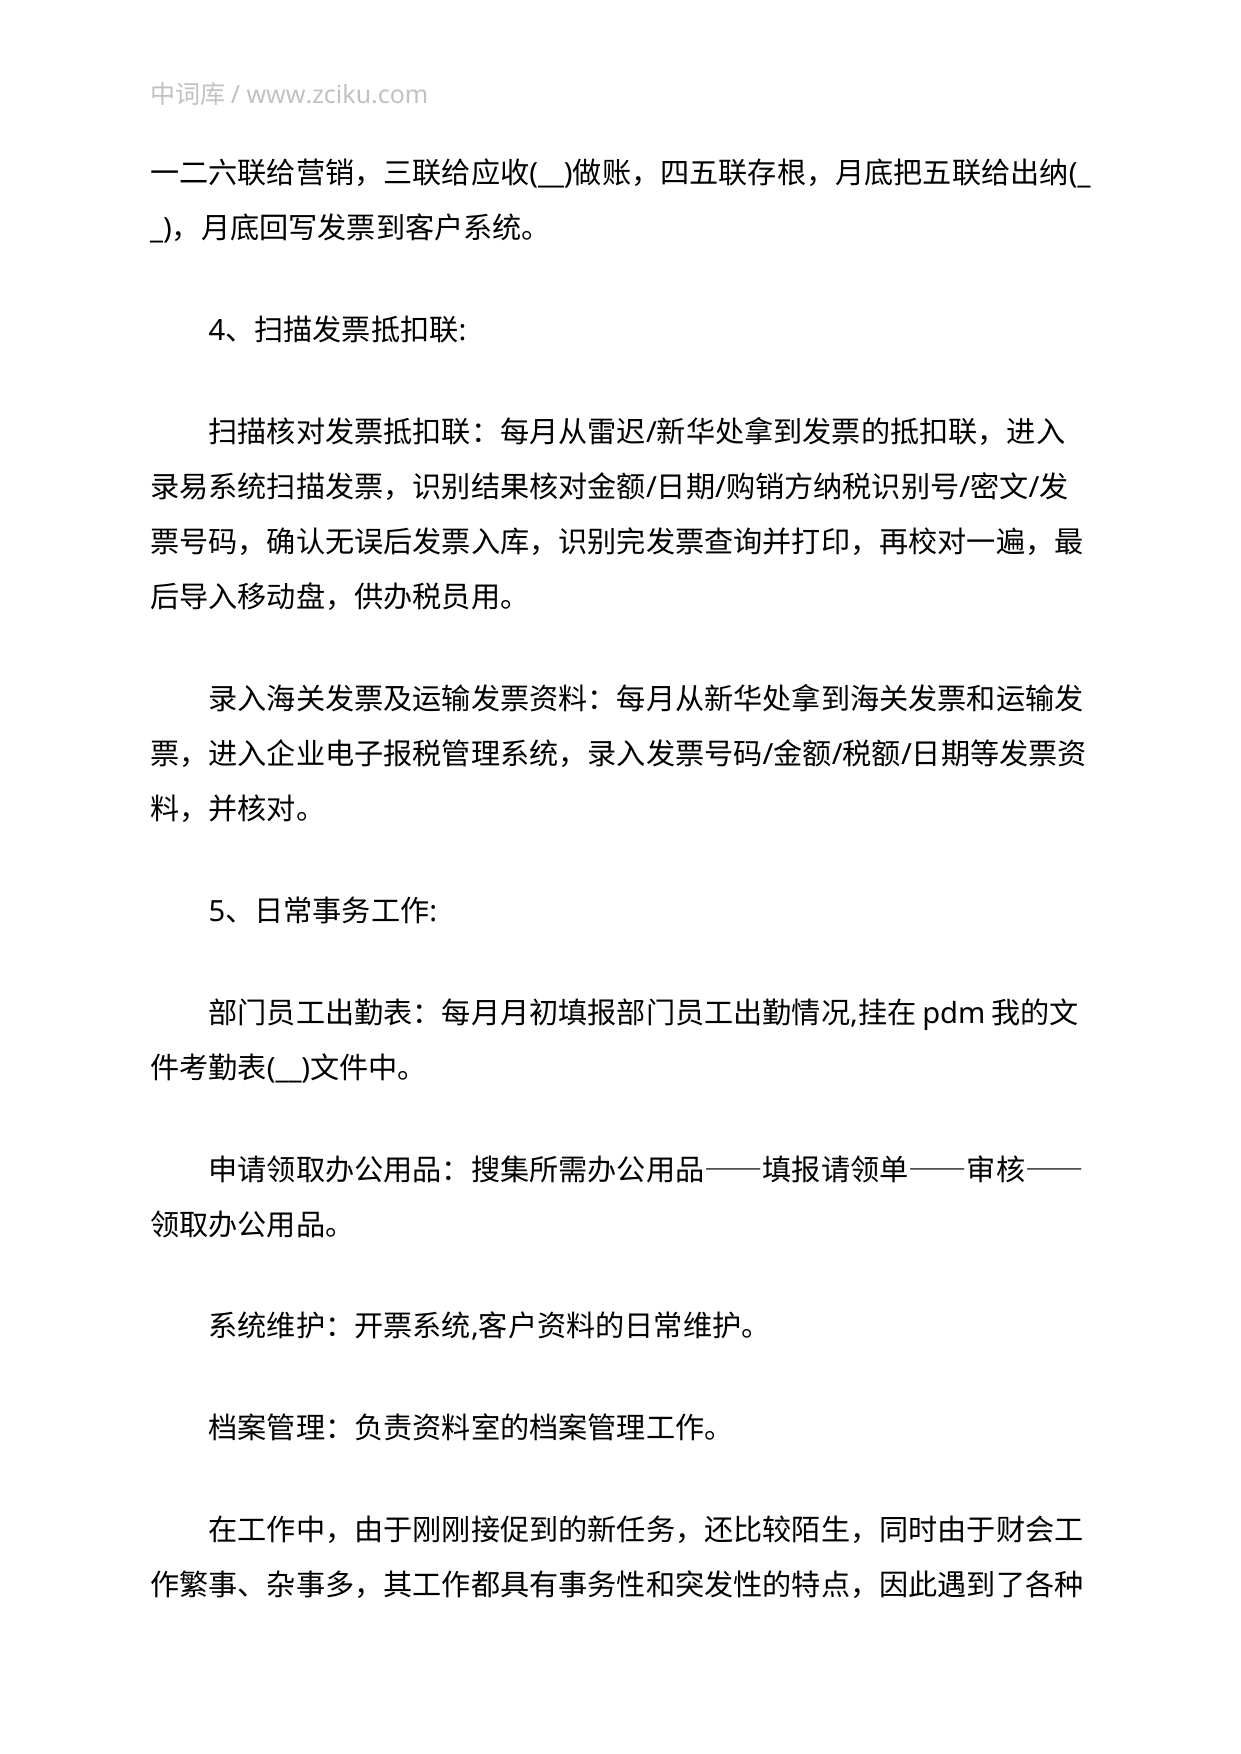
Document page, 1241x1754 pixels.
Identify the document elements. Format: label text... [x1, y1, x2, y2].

text 4、扫描发票抵扣联: [150, 307, 1090, 349]
text 部门员工出勤表：每月月初填报部门员工出勤情况,挂在pdm我的文件考勤表(__)文件中。 [150, 989, 1090, 1087]
text 系统维护：开票系统,客户资料的日常维护。 [150, 1303, 1090, 1345]
text 档案管理：负责资料室的档案管理工作。 [150, 1405, 1090, 1447]
text 申请领取办公用品：搜集所需办公用品——填报请领单——审核——领取办公用品。 [150, 1146, 1090, 1243]
text 录入海关发票及运输发票资料：每月从新华处拿到海关发票和运输发票，进入企业电子报税管理系统，录入发票号码/金额/税额/日期等发票资料，并核对。 [150, 676, 1090, 828]
text 扫描核对发票抵扣联：每月从雷迟/新华处拿到发票的抵扣联，进入录易系统扫描发票，识别结果核对金额/日期/购销方纳税识别号/密文/发票号码，确认无误后发票入库，识别完发票查询并打印，再校对一遍，最后导入移动盘，供办税员用。 [150, 409, 1090, 616]
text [150, 1507, 1090, 1604]
text 5、日常事务工作: [150, 887, 1090, 930]
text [150, 150, 1090, 247]
